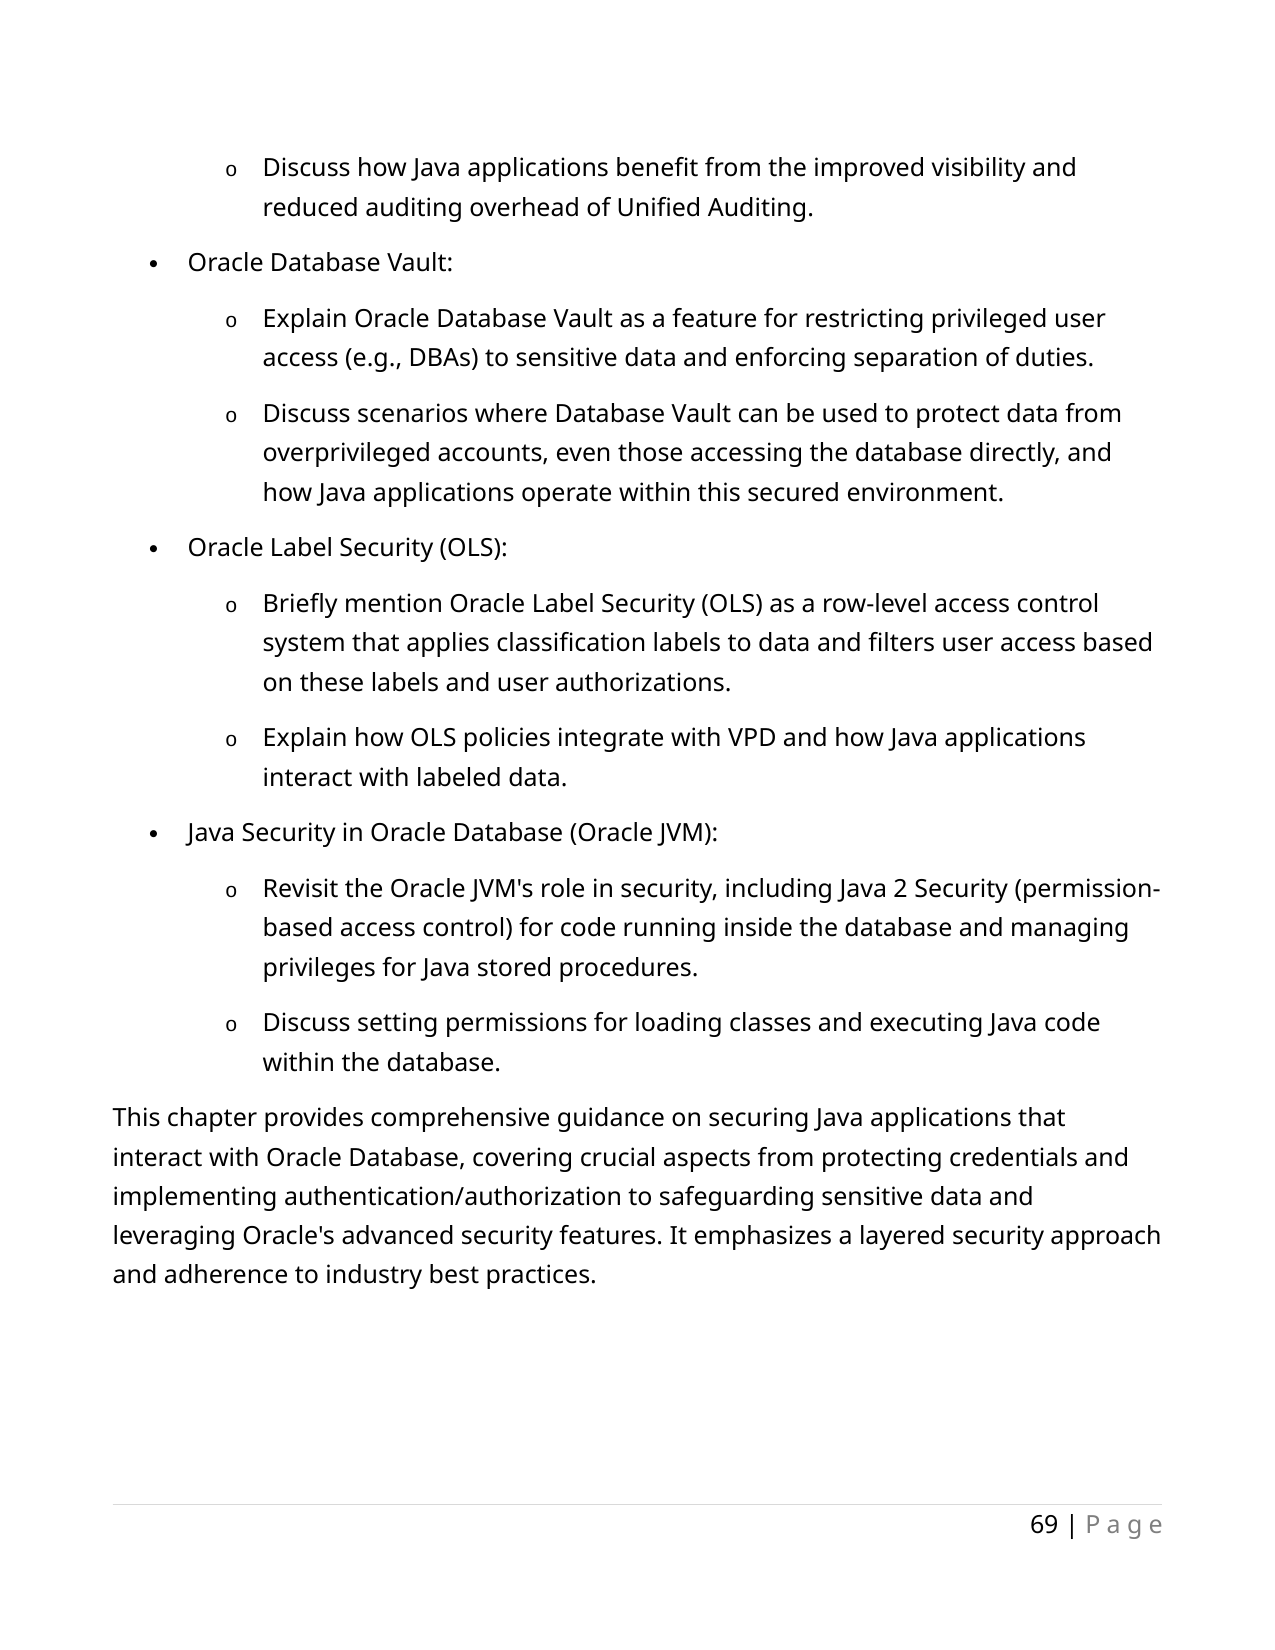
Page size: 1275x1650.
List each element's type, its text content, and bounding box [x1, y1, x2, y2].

list Discuss setting permissions for loading classes and executing Java code within the database. [225, 1005, 1162, 1078]
list Oracle Label Security (OLS): [150, 530, 1162, 564]
list Explain how OLS policies integrate with VPD and how Java applications interact with labeled data. [225, 720, 1162, 793]
list Oracle Database Vault: [150, 245, 1162, 279]
list Java Security in Oracle Database (Oracle JVM): [150, 815, 1162, 849]
text This chapter provides comprehensive guidance on securing Java applications that interact with Oracle Database, covering crucial aspects from protecting credentials and implementing authentication/authorization to safeguarding sensitive data and leveraging Oracle's advanced security features. It emphasizes a layered security approach and adherence to industry best practices. [112, 1100, 1162, 1291]
list Revisit the Oracle JVM's role in security, including Java 2 Security (permission-based access control) for code running inside the database and managing privileges for Java stored procedures. [225, 871, 1162, 983]
list Discuss how Java applications benefit from the improved visibility and reduced auditing overhead of Unified Auditing. [225, 150, 1162, 223]
list Explain Oracle Database Vault as a feature for restricting privileged user access (e.g., DBAs) to sensitive data and enforcing separation of duties. [225, 301, 1162, 374]
list Briefly mention Oracle Label Security (OLS) as a row-level access control system that applies classification labels to data and filters user access based on these labels and user authorizations. [225, 586, 1162, 698]
list Discuss scenarios where Database Vault can be used to protect data from overprivileged accounts, even those accessing the database directly, and how Java applications operate within this secured environment. [225, 396, 1162, 508]
